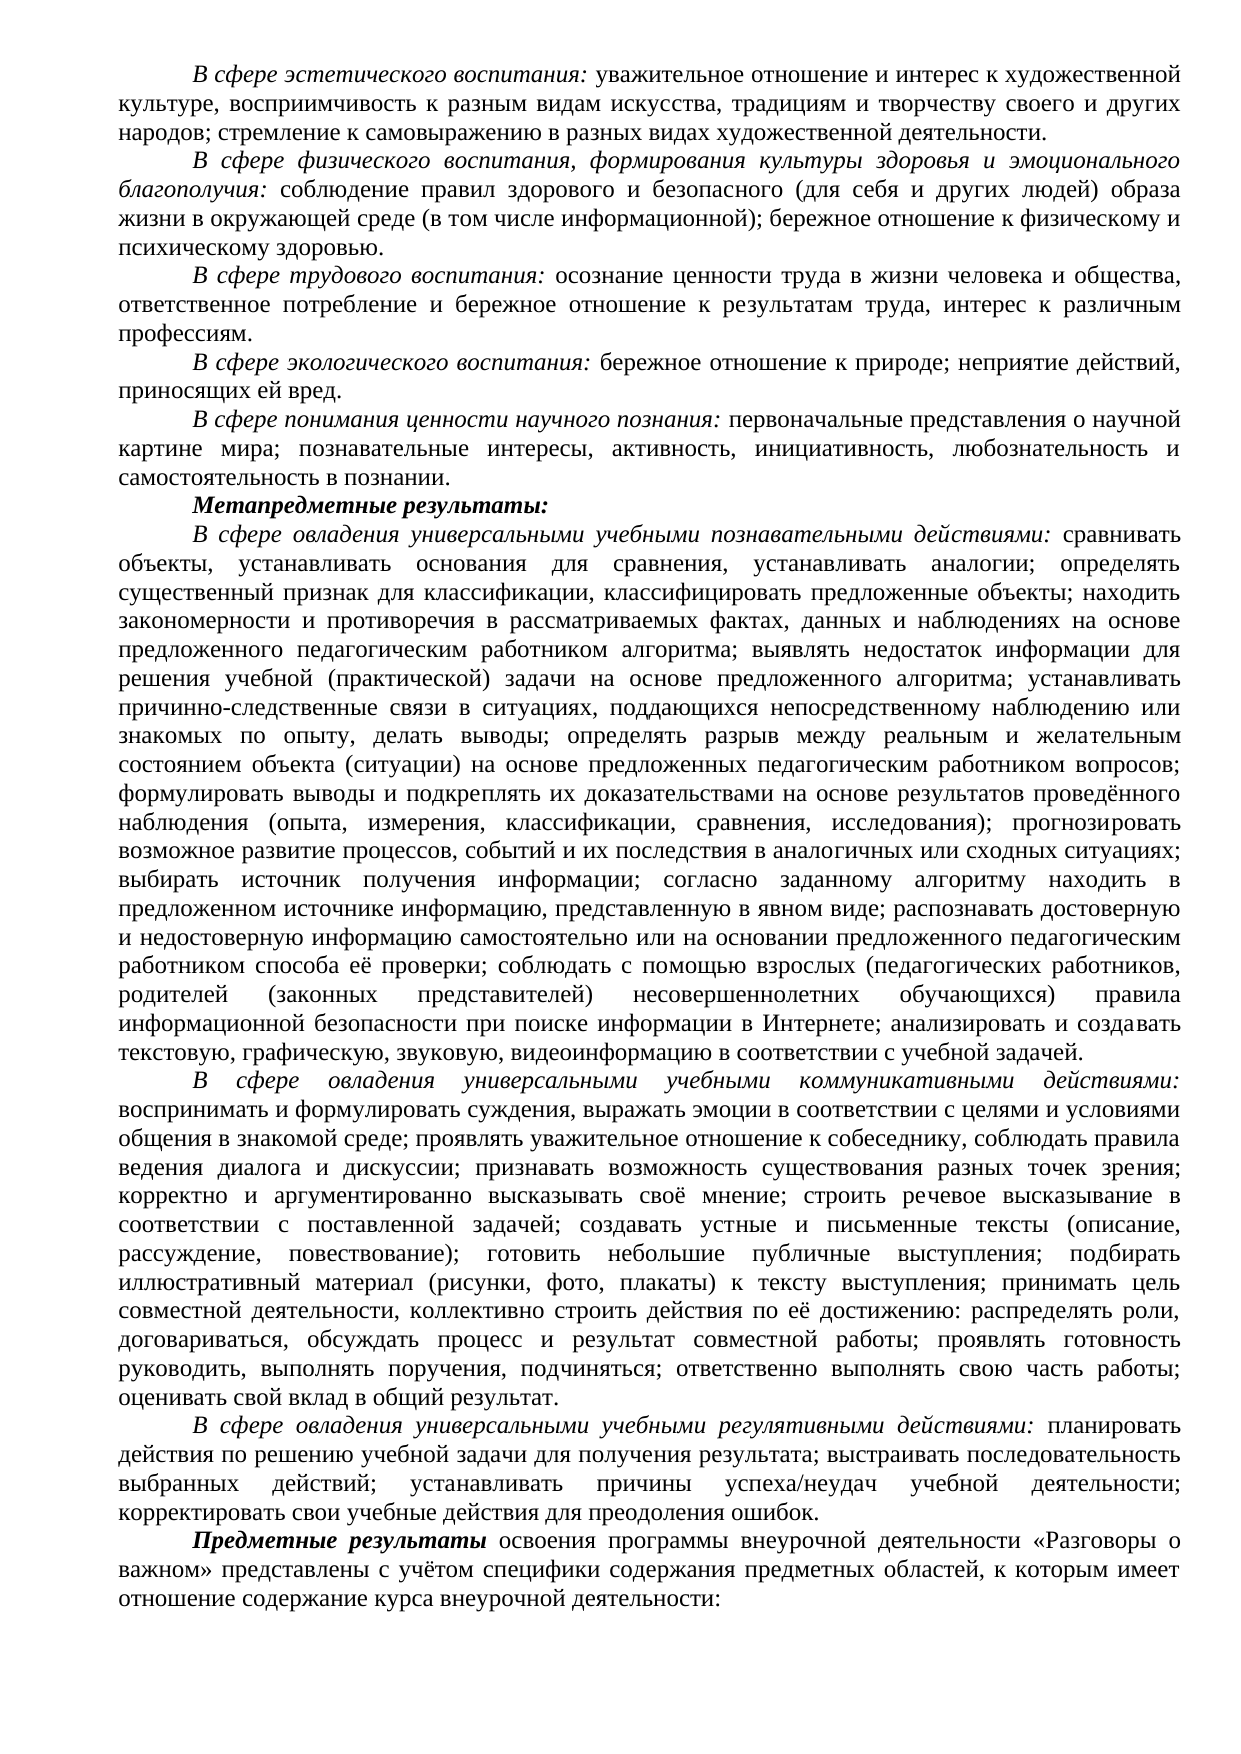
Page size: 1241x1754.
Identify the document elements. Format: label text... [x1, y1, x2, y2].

text Предметные результаты освоения программы внеурочной деятельности «Разговоры о важном» представлены с учётом специфики содержания предметных областей, к которым имеет отношение содержание курса внеурочной деятельности: [118, 1525, 1181, 1612]
text Метапредметные результаты: [118, 490, 1181, 519]
text В сфере овладения универсальными учебными регулятивными действиями: планировать действия по решению учебной задачи для получения результата; выстраивать последовательность выбранных действий; устанавливать причины успеха/неудач учебной деятельности; корректировать свои учебные действия для преодоления ошибок. [118, 1410, 1181, 1525]
text В сфере эстетического воспитания: уважительное отношение и интерес к художественной культуре, восприимчивость к разным видам искусства, традициям и творчеству своего и других народов; стремление к самовыражению в разных видах художественной деятельности. [118, 59, 1181, 145]
text В сфере понимания ценности научного познания: первоначальные представления о научной картине мира; познавательные интересы, активность, инициативность, любознательность и самостоятельность в познании. [118, 404, 1181, 490]
text В сфере овладения универсальными учебными коммуникативными действиями: воспринимать и формулировать суждения, выражать эмоции в соответствии с целями и условиями общения в знакомой среде; проявлять уважительное отношение к собеседнику, соблюдать правила ведения диалога и дискуссии; признавать возможность существования разных точек зрения; корректно и аргументированно высказывать своё мнение; строить речевое высказывание в соответствии с поставленной задачей; создавать устные и письменные тексты (описание, рассуждение, повествование); готовить небольшие публичные выступления; подбирать иллюстративный материал (рисунки, фото, плакаты) к тексту выступления; принимать цель совместной деятельности, коллективно строить действия по её достижению: распределять роли, договариваться, обсуждать процесс и результат совместной работы; проявлять готовность руководить, выполнять поручения, подчиняться; ответственно выполнять свою часть работы; оценивать свой вклад в общий результат. [118, 1065, 1181, 1410]
text В сфере экологического воспитания: бережное отношение к природе; неприятие действий, приносящих ей вред. [118, 347, 1181, 404]
text В сфере трудового воспитания: осознание ценности труда в жизни человека и общества, ответственное потребление и бережное отношение к результатам труда, интерес к различным профессиям. [118, 260, 1181, 347]
text В сфере физического воспитания, формирования культуры здоровья и эмоционального благополучия: соблюдение правил здорового и безопасного (для себя и других людей) образа жизни в окружающей среде (в том числе информационной); бережное отношение к физическому и психическому здоровью. [118, 145, 1181, 260]
text В сфере овладения универсальными учебными познавательными действиями: сравнивать объекты, устанавливать основания для сравнения, устанавливать аналогии; определять существенный признак для классификации, классифицировать предложенные объекты; находить закономерности и противоречия в рассматриваемых фактах, данных и наблюдениях на основе предложенного педагогическим работником алгоритма; выявлять недостаток информации для решения учебной (практической) задачи на основе предложенного алгоритма; устанавливать причинно-следственные связи в ситуациях, поддающихся непосредственному наблюдению или знакомых по опыту, делать выводы; определять разрыв между реальным и желательным состоянием объекта (ситуации) на основе предложенных педагогическим работником вопросов; формулировать выводы и подкреплять их доказательствами на основе результатов проведённого наблюдения (опыта, измерения, классификации, сравнения, исследования); прогнозировать возможное развитие процессов, событий и их последствия в аналогичных или сходных ситуациях; выбирать источник получения информации; согласно заданному алгоритму находить в предложенном источнике информацию, представленную в явном виде; распознавать достоверную и недостоверную информацию самостоятельно или на основании предложенного педагогическим работником способа её проверки; соблюдать с помощью взрослых (педагогических работников, родителей (законных представителей) несовершеннолетних обучающихся) правила информационной безопасности при поиске информации в Интернете; анализировать и создавать текстовую, графическую, звуковую, видеоинформацию в соответствии с учебной задачей. [118, 519, 1181, 1065]
